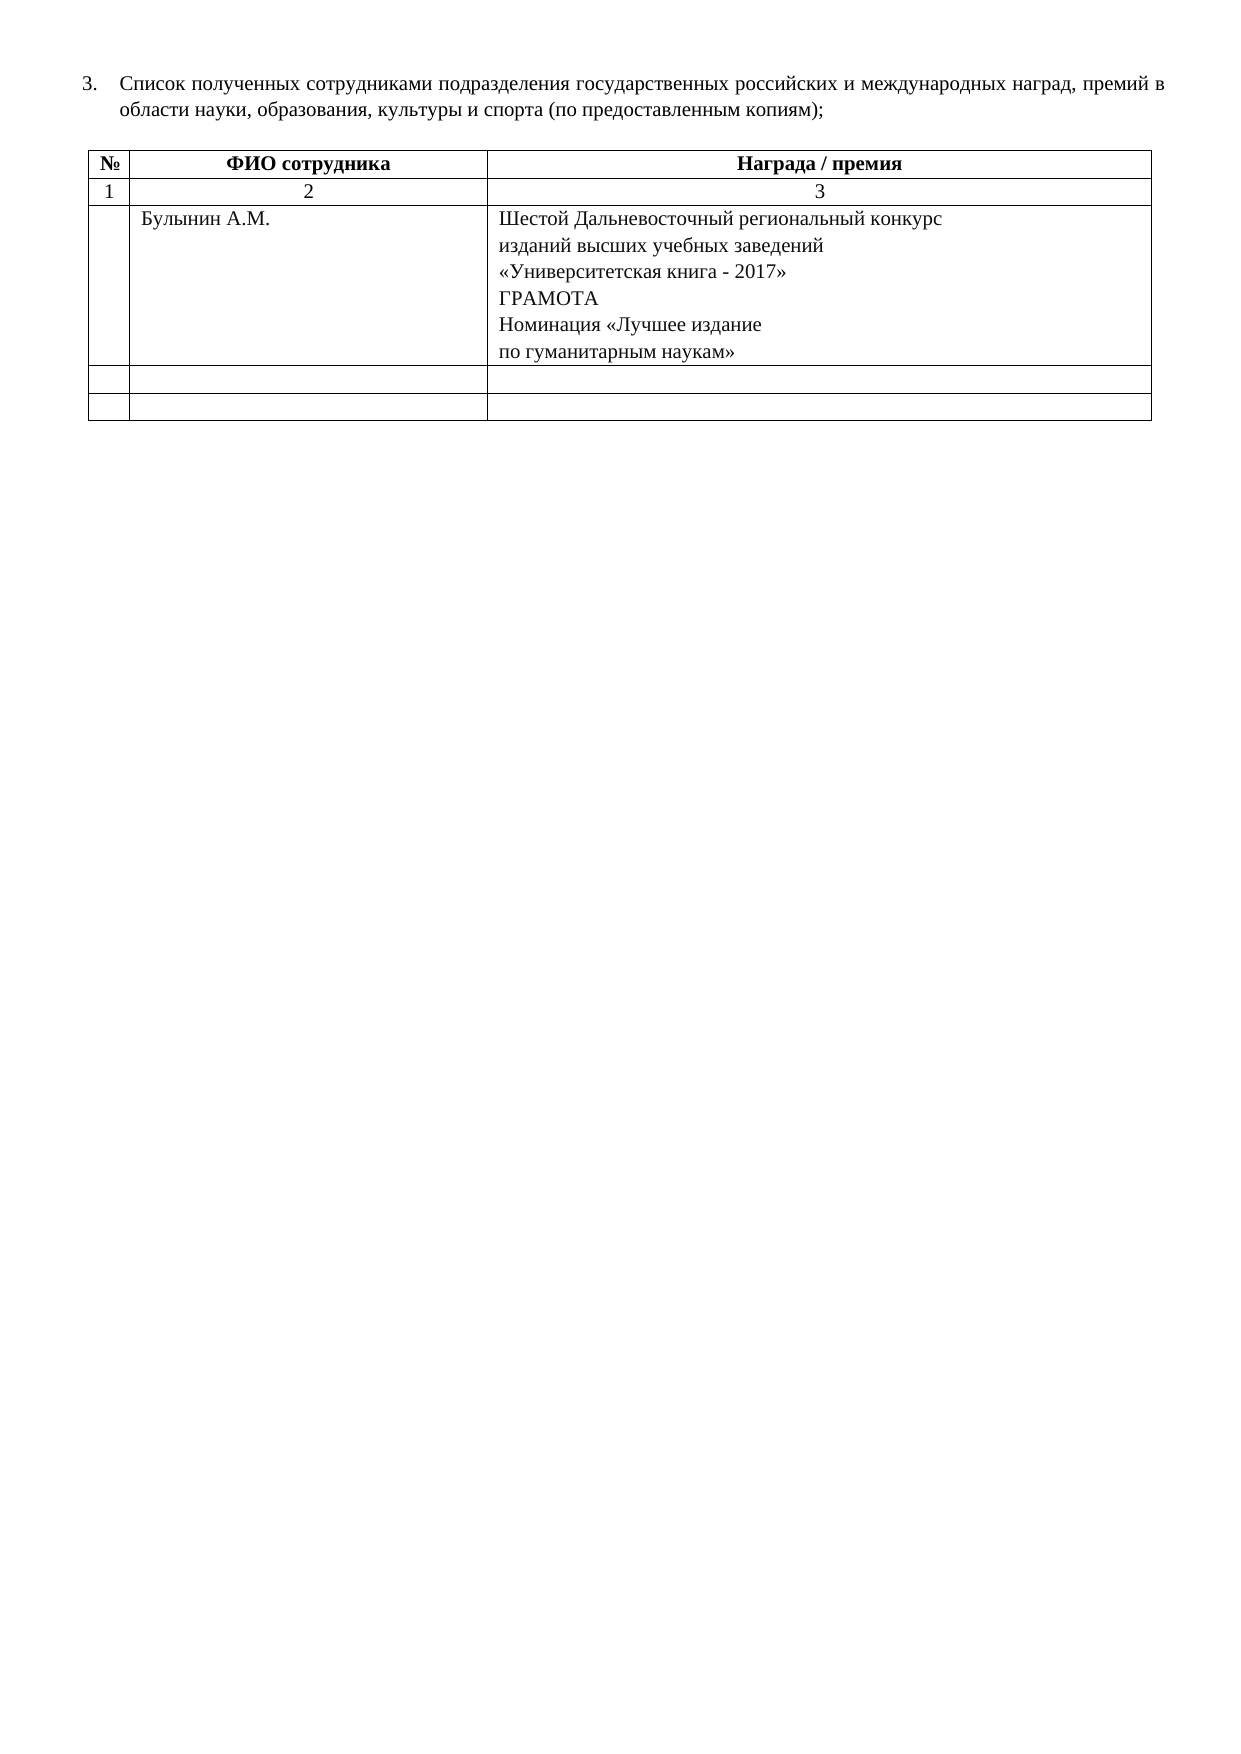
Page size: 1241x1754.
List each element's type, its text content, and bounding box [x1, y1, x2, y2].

table_header № [89, 151, 129, 178]
table_cell [130, 366, 487, 392]
table_cell [488, 366, 1151, 392]
table_header ФИО сотрудника [130, 151, 487, 178]
table_cell Шестой Дальневосточный региональный конкурс изданий высших учебных заведений «Университетская книга - 2017» ГРАМОТА Номинация «Лучшее издание по гуманитарным наукам» [488, 206, 1151, 365]
table_cell [130, 394, 487, 420]
table_cell [488, 394, 1151, 420]
table_cell [89, 394, 129, 420]
table_cell [89, 366, 129, 392]
table_header Награда / премия [488, 151, 1151, 178]
table_cell 1 [89, 179, 129, 205]
table_cell [89, 206, 129, 365]
table_cell 3 [488, 179, 1151, 205]
list Список полученных сотрудниками подразделения государственных российских и международных наград, премий в области науки, образования, культуры и спорта (по предоставленным копиям); [82, 71, 1166, 121]
table_cell Булынин А.М. [130, 206, 487, 365]
table_cell 2 [130, 179, 487, 205]
